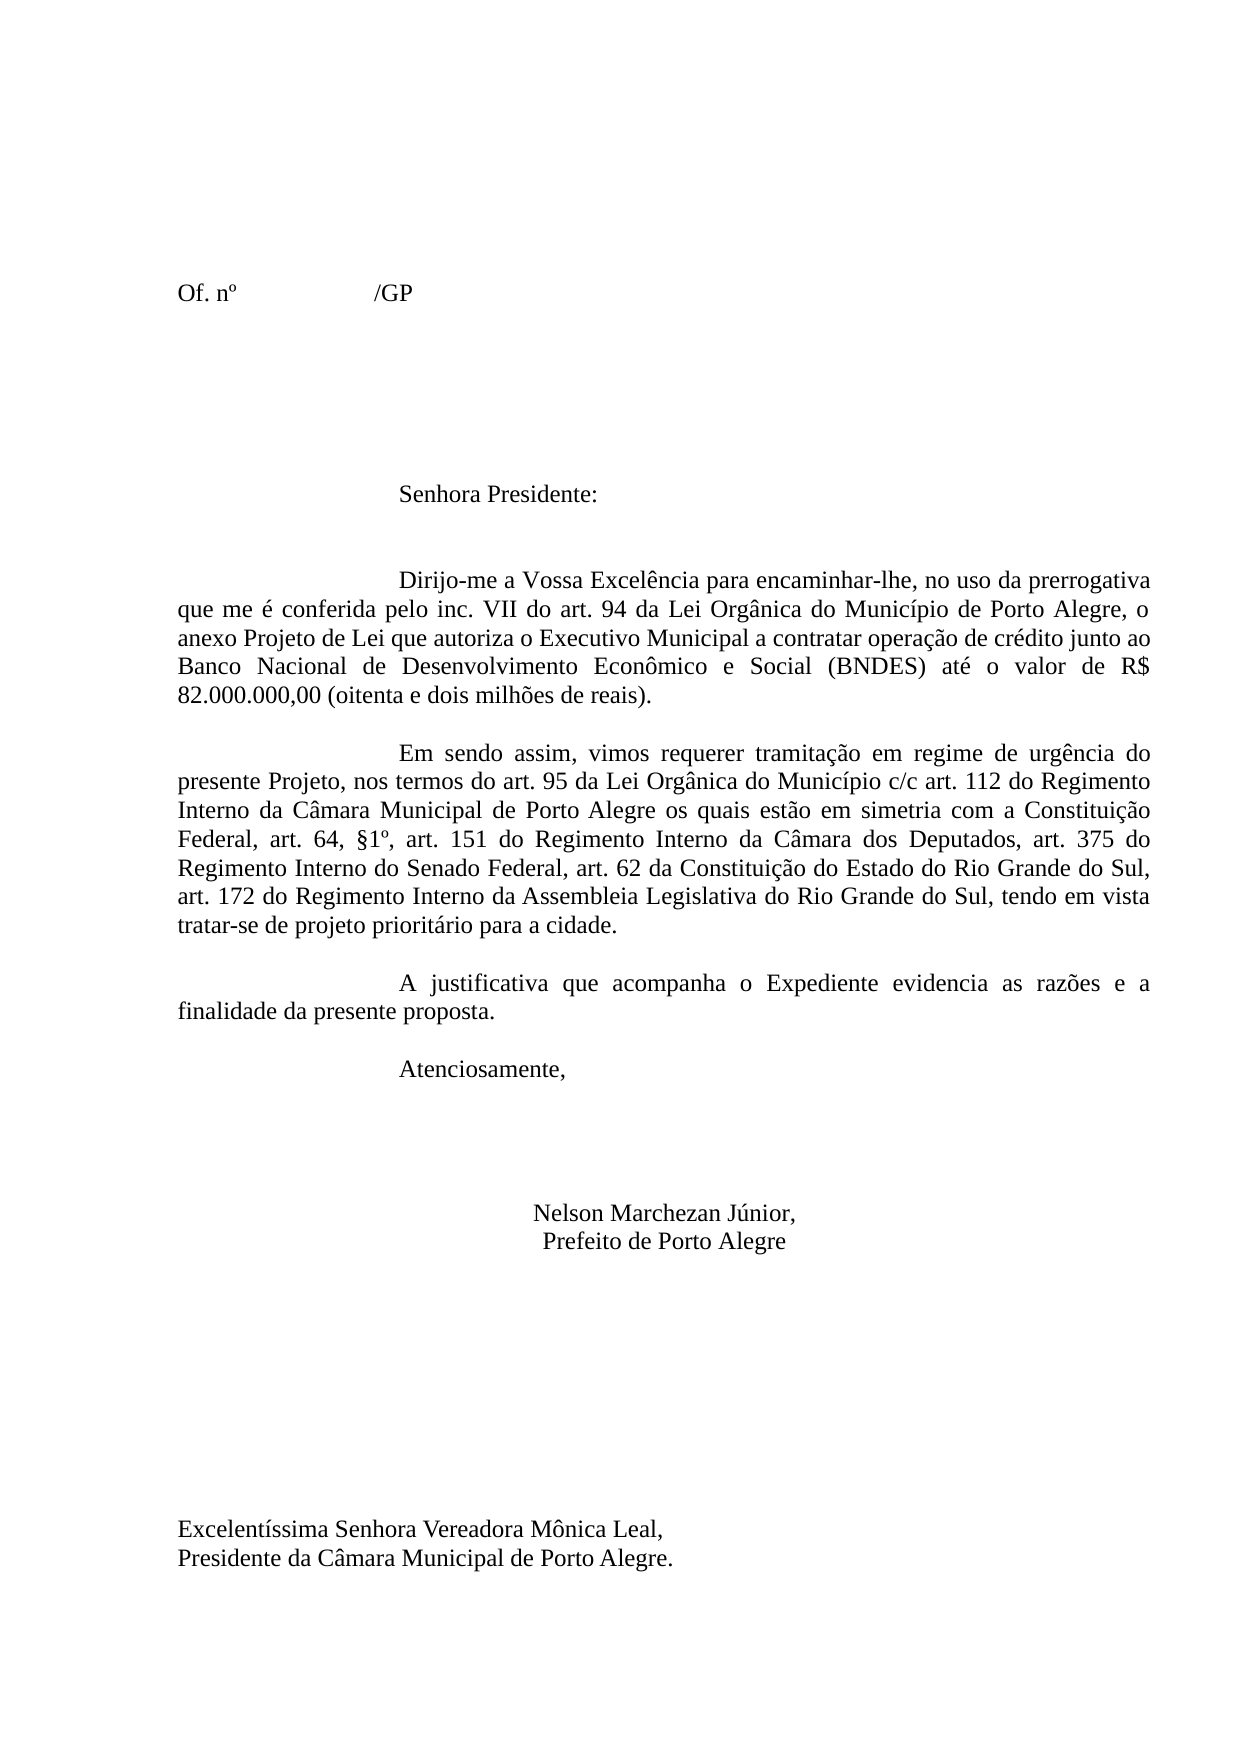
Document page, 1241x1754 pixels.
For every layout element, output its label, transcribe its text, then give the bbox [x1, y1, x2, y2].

text Prefeito de Porto Alegre [177, 1226, 1152, 1255]
text Dirijo-me a Vossa Excelência para encaminhar-lhe, no uso da prerrogativa que me é conferida pelo inc. VII do art. 94 da Lei Orgânica do Município de Porto Alegre, o anexo Projeto de Lei que autoriza o Executivo Municipal a contratar operação de crédito junto ao Banco Nacional de Desenvolvimento Econômico e Social (BNDES) até o valor de R$ 82.000.000,00 (oitenta e dois milhões de reais). [177, 565, 1152, 709]
text Senhora Presidente: [177, 479, 1152, 508]
text Of. nº /GP [177, 278, 1152, 306]
text Excelentíssima Senhora Vereadora Mônica Leal, [177, 1514, 1152, 1543]
text Em sendo assim, vimos requerer tramitação em regime de urgência do presente Projeto, nos termos do art. 95 da Lei Orgânica do Município c/c art. 112 do Regimento Interno da Câmara Municipal de Porto Alegre os quais estão em simetria com a Constituição Federal, art. 64, §1º, art. 151 do Regimento Interno da Câmara dos Deputados, art. 375 do Regimento Interno do Senado Federal, art. 62 da Constituição do Estado do Rio Grande do Sul, art. 172 do Regimento Interno da Assembleia Legislativa do Rio Grande do Sul, tendo em vista tratar-se de projeto prioritário para a cidade. [177, 738, 1152, 939]
text Presidente da Câmara Municipal de Porto Alegre. [177, 1543, 1152, 1571]
text A justificativa que acompanha o Expediente evidencia as razões e a finalidade da presente proposta. [177, 968, 1152, 1025]
text Atenciosamente, [177, 1054, 1152, 1083]
text Nelson Marchezan Júnior, [177, 1198, 1152, 1226]
